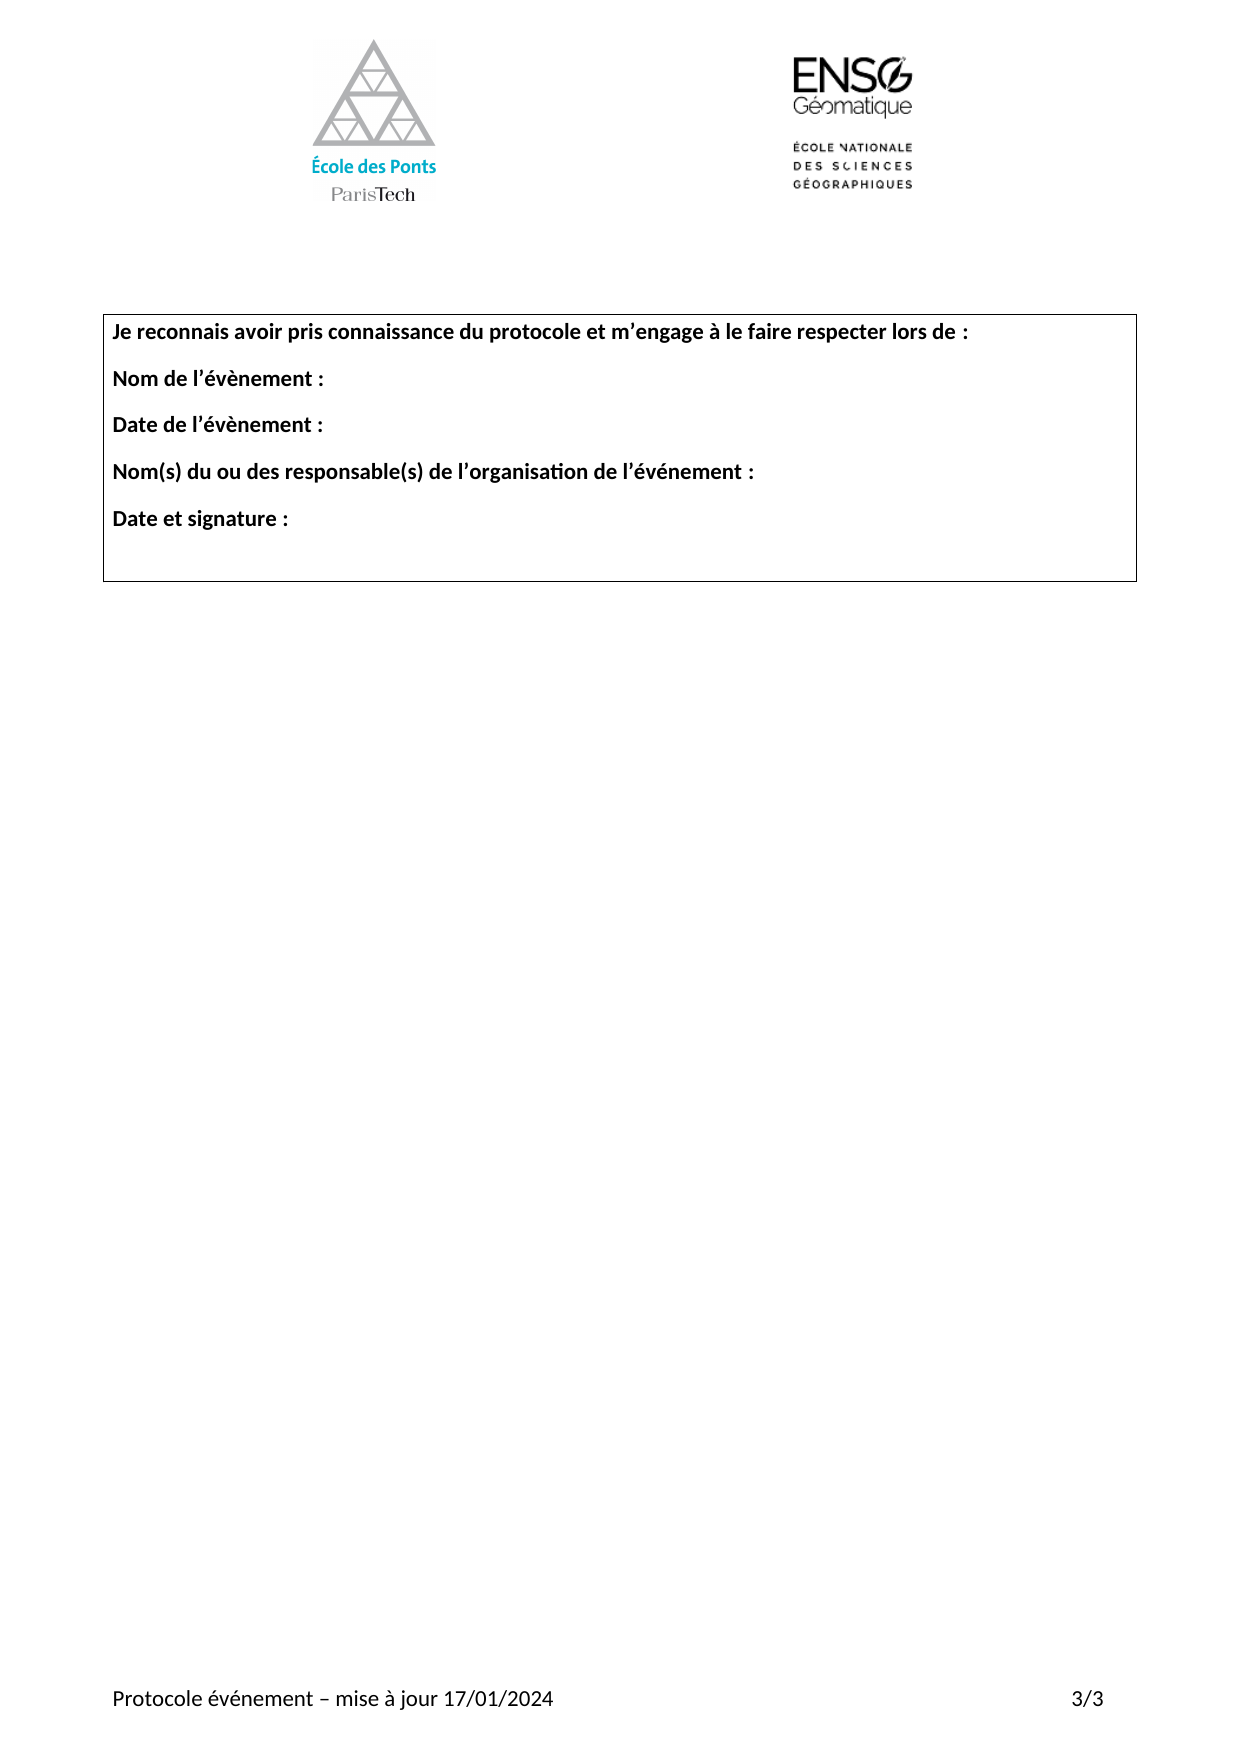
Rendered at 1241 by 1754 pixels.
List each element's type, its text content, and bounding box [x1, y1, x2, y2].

text Date de l’évènement : [104, 407, 1136, 439]
picture [774, 37, 932, 209]
picture [312, 39, 436, 201]
text Nom de l’évènement : [104, 361, 1136, 392]
text Je reconnais avoir pris connaissance du protocole et m’engage à le faire respecter lors de : [104, 315, 1136, 345]
text Date et signature : [104, 501, 1136, 532]
text Nom(s) du ou des responsable(s) de l’organisation de l’événement : [104, 454, 1136, 486]
